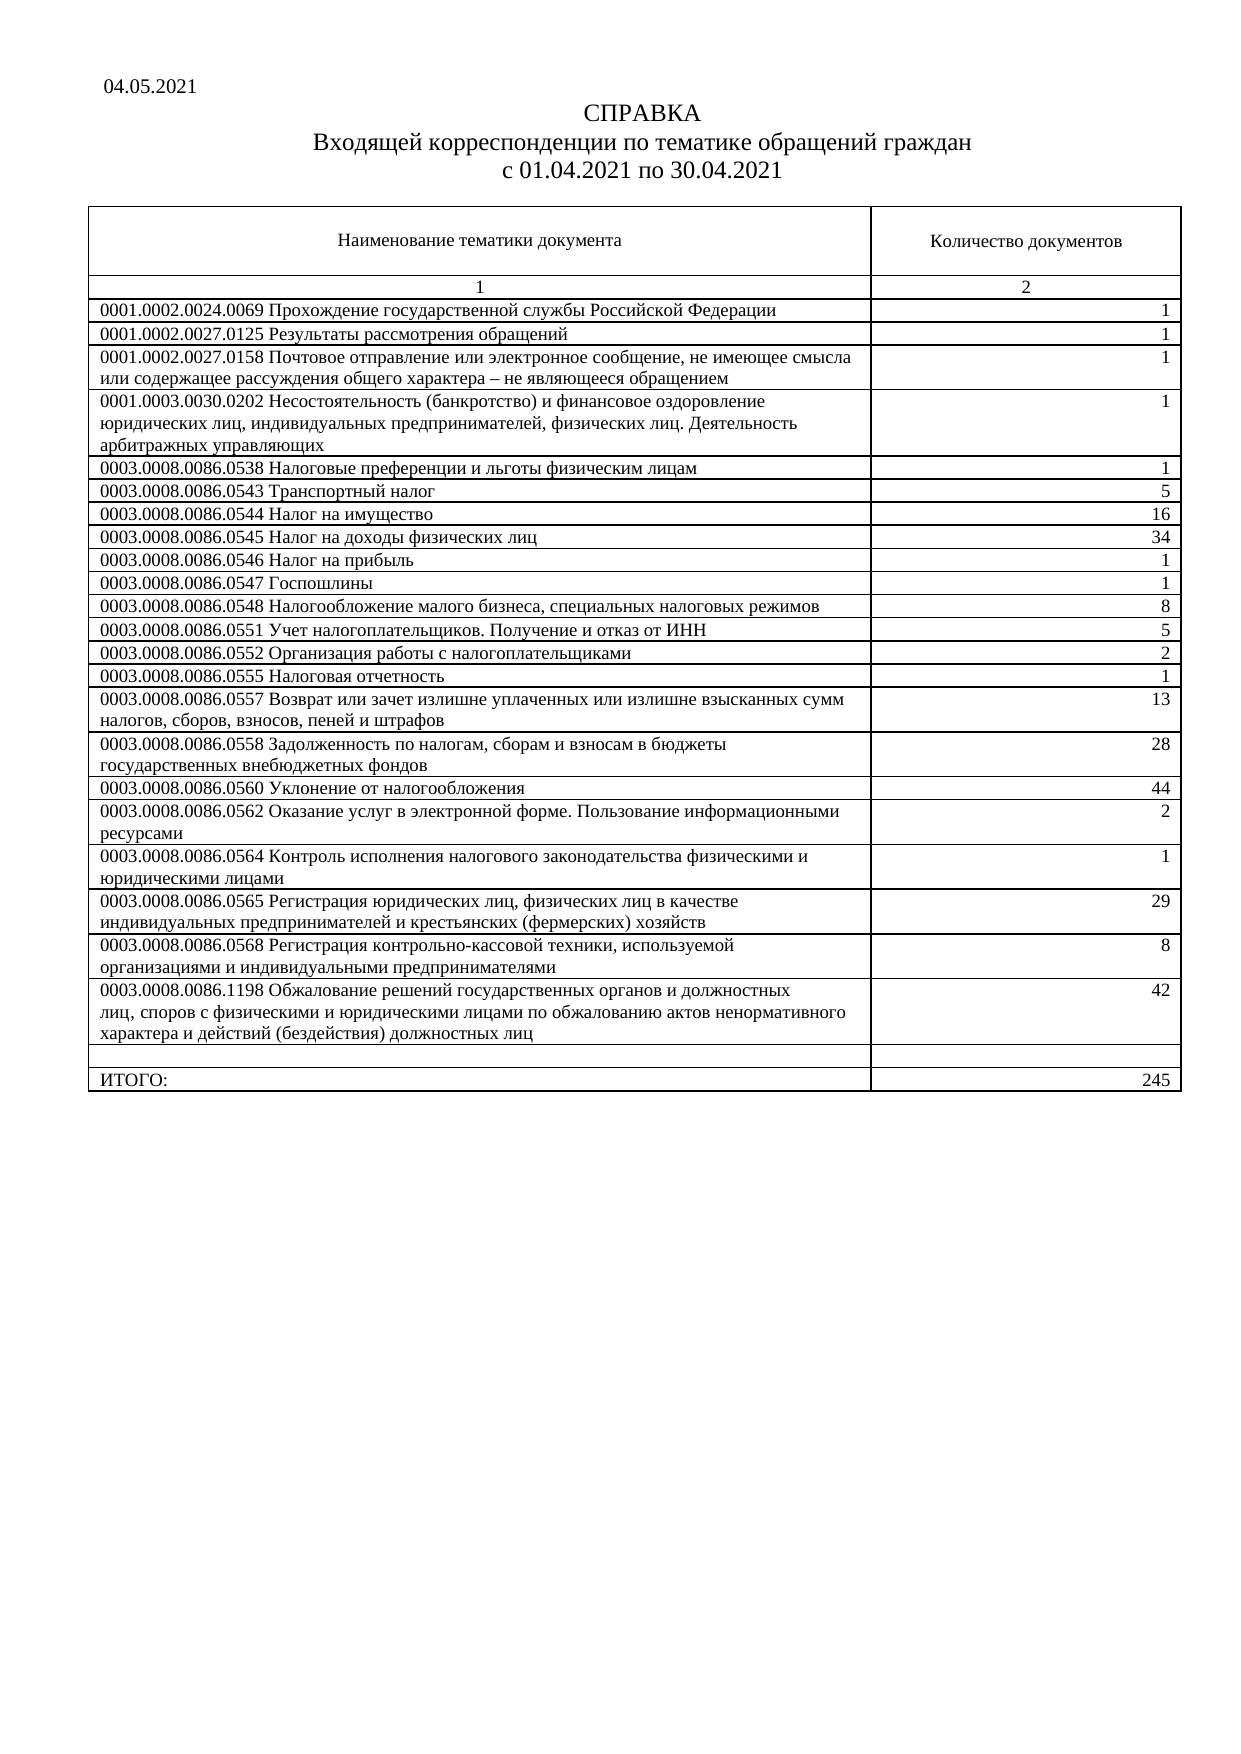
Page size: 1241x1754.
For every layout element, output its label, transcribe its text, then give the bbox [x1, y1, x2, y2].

table_cell 5 [872, 618, 1180, 640]
text Входящей корреспонденции по тематике обращений граждан [103, 127, 1181, 155]
table_cell 1 [89, 276, 870, 298]
table_cell 1 [872, 549, 1180, 571]
table_cell 1 [872, 845, 1180, 888]
table_cell 8 [872, 935, 1180, 977]
table_cell 0003.0008.0086.0560 Уклонение от налогообложения [89, 777, 870, 799]
table_cell [872, 1045, 1180, 1067]
table_cell 0003.0008.0086.0546 Налог на прибыль [89, 549, 870, 571]
table_cell 0003.0008.0086.0538 Налоговые преференции и льготы физическим лицам [89, 457, 870, 478]
table_cell 0003.0008.0086.1198 Обжалование решений государственных органов и должностных лиц‚ споров с физическими и юридическими лицами по обжалованию актов ненормативного характера и действий (бездействия) должностных лиц [89, 979, 870, 1044]
table_cell 0003.0008.0086.0568 Регистрация контрольно-кассовой техники, используемой организациями и индивидуальными предпринимателями [89, 935, 870, 977]
table_cell 28 [872, 733, 1180, 776]
table_cell 13 [872, 688, 1180, 731]
table_cell 8 [872, 595, 1180, 617]
table_cell 1 [872, 300, 1180, 321]
table_cell 0001.0002.0027.0158 Почтовое отправление или электронное сообщение, не имеющее смысла или содержащее рассуждения общего характера – не являющееся обращением [89, 346, 870, 389]
table_cell 0003.0008.0086.0558 Задолженность по налогам, сборам и взносам в бюджеты государственных внебюджетных фондов [89, 733, 870, 776]
table_cell 2 [872, 642, 1180, 663]
table_cell 0003.0008.0086.0562 Оказание услуг в электронной форме. Пользование информационными ресурсами [89, 800, 870, 843]
table_cell 2 [872, 276, 1180, 298]
table_cell 29 [872, 890, 1180, 933]
table_cell 44 [872, 777, 1180, 799]
table_cell 0001.0003.0030.0202 Несостоятельность (банкротство) и финансовое оздоровление юридических лиц, индивидуальных предпринимателей, физических лиц. Деятельность арбитражных управляющих [89, 390, 870, 455]
text 04.05.2021 [103, 74, 1181, 98]
table_cell 34 [872, 526, 1180, 547]
table_cell 1 [872, 572, 1180, 594]
table_cell 1 [872, 390, 1180, 455]
table_header Количество документов [872, 207, 1180, 275]
text СПРАВКА [103, 98, 1181, 127]
table_cell 5 [872, 480, 1180, 501]
table_cell 1 [872, 457, 1180, 478]
table_cell 0003.0008.0086.0547 Госпошлины [89, 572, 870, 594]
table_cell 16 [872, 503, 1180, 524]
table_cell 42 [872, 979, 1180, 1044]
table_cell 1 [872, 346, 1180, 389]
table_cell 0003.0008.0086.0555 Налоговая отчетность [89, 665, 870, 686]
table_cell 1 [872, 323, 1180, 344]
table_cell 0003.0008.0086.0545 Налог на доходы физических лиц [89, 526, 870, 547]
table_cell 0001.0002.0027.0125 Результаты рассмотрения обращений [89, 323, 870, 344]
table_cell 2 [872, 800, 1180, 843]
table_cell 0003.0008.0086.0543 Транспортный налог [89, 480, 870, 501]
table_cell 0003.0008.0086.0548 Налогообложение малого бизнеса, специальных налоговых режимов [89, 595, 870, 617]
table_cell 1 [872, 665, 1180, 686]
table_cell 0003.0008.0086.0544 Налог на имущество [89, 503, 870, 524]
text c 01.04.2021 по 30.04.2021 [103, 155, 1181, 184]
table_cell 0003.0008.0086.0564 Контроль исполнения налогового законодательства физическими и юридическими лицами [89, 845, 870, 888]
table_cell 0003.0008.0086.0551 Учет налогоплательщиков. Получение и отказ от ИНН [89, 618, 870, 640]
table_cell ИТОГО: [89, 1068, 870, 1090]
table_cell 0003.0008.0086.0552 Организация работы с налогоплательщиками [89, 642, 870, 663]
table_header Наименование тематики документа [89, 207, 870, 275]
table_cell [89, 1045, 870, 1067]
table_cell 0003.0008.0086.0565 Регистрация юридических лиц, физических лиц в качестве индивидуальных предпринимателей и крестьянских (фермерских) хозяйств [89, 890, 870, 933]
table_cell 245 [872, 1068, 1180, 1090]
table_cell 0003.0008.0086.0557 Возврат или зачет излишне уплаченных или излишне взысканных сумм налогов, сборов, взносов, пеней и штрафов [89, 688, 870, 731]
table_cell 0001.0002.0024.0069 Прохождение государственной службы Российской Федерации [89, 300, 870, 321]
